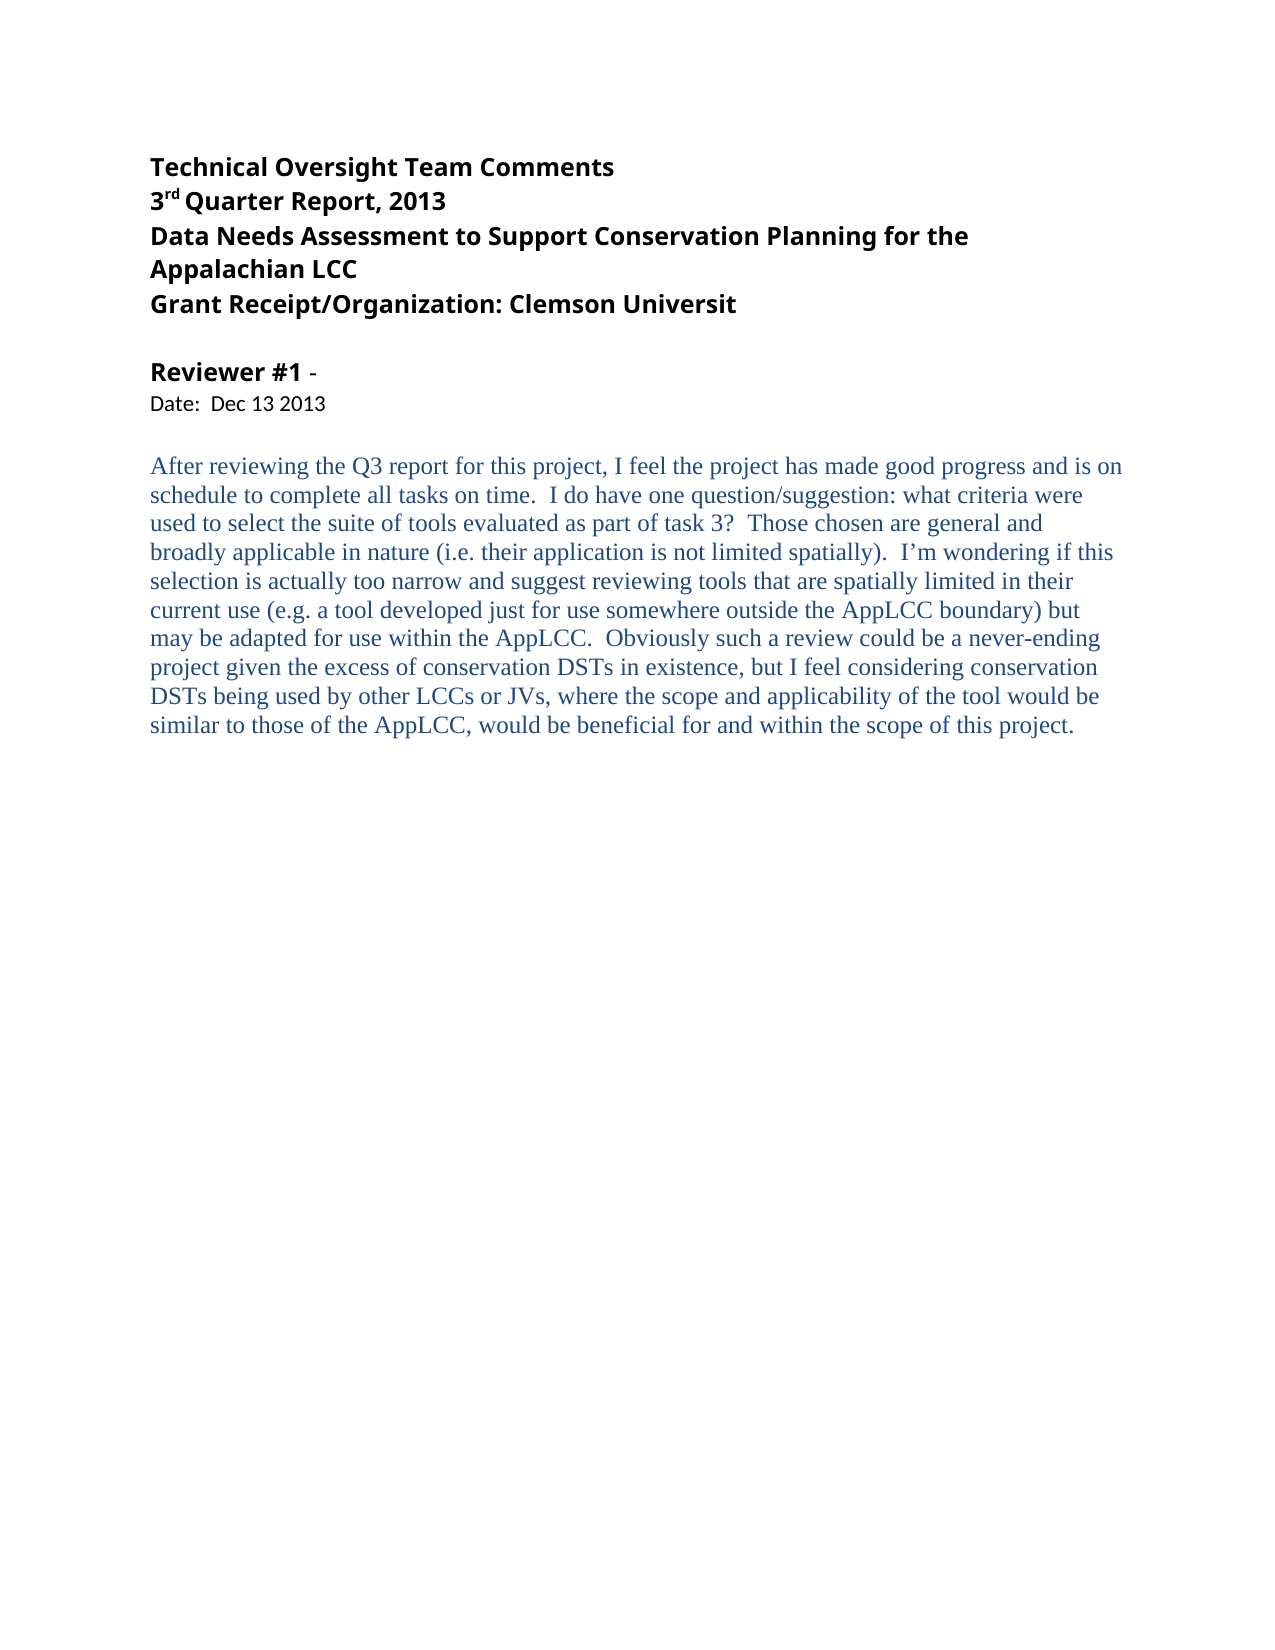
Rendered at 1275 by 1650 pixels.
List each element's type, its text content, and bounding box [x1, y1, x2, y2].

text 3rd Quarter Report, 2013 [150, 184, 1125, 218]
text After reviewing the Q3 report for this project, I feel the project has made good progress and is on schedule to complete all tasks on time. I do have one question/suggestion: what criteria were used to select the suite of tools evaluated as part of task 3? Those chosen are general and broadly applicable in nature (i.e. their application is not limited spatially). I’m wondering if this selection is actually too narrow and suggest reviewing tools that are spatially limited in their current use (e.g. a tool developed just for use somewhere outside the AppLCC boundary) but may be adapted for use within the AppLCC. Obviously such a review could be a never-ending project given the excess of conservation DSTs in existence, but I feel considering conservation DSTs being used by other LCCs or JVs, where the scope and applicability of the tool would be similar to those of the AppLCC, would be beneficial for and within the scope of this project. [150, 451, 1125, 738]
text Grant Receipt/Organization: Clemson Universit [150, 286, 1125, 320]
text Reviewer #1 - [150, 354, 1125, 388]
text Data Needs Assessment to Support Conservation Planning for the Appalachian LCC [150, 218, 1125, 286]
text Technical Oversight Team Comments [150, 150, 1125, 184]
text Date: Dec 13 2013 [150, 388, 1125, 417]
